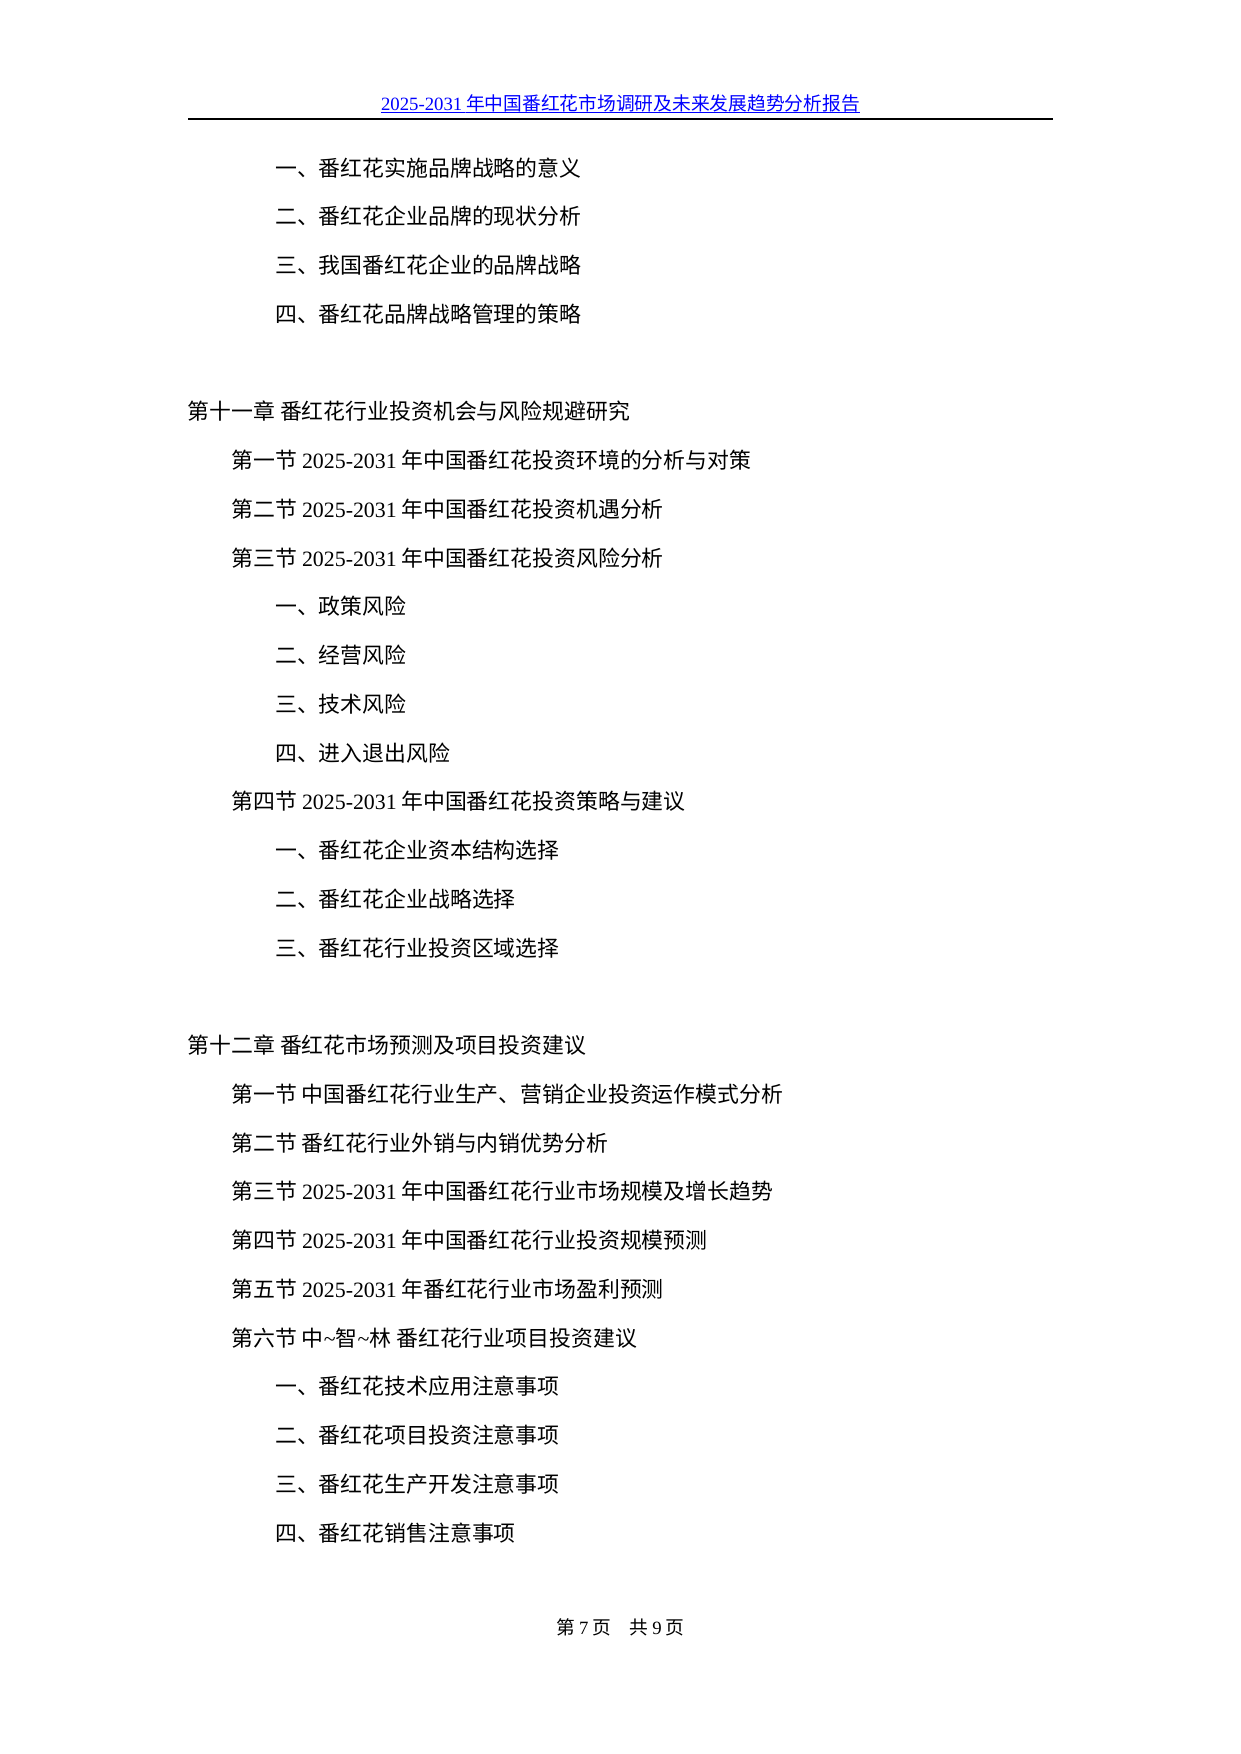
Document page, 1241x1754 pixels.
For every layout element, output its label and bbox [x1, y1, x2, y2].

text [187, 150, 1053, 1548]
